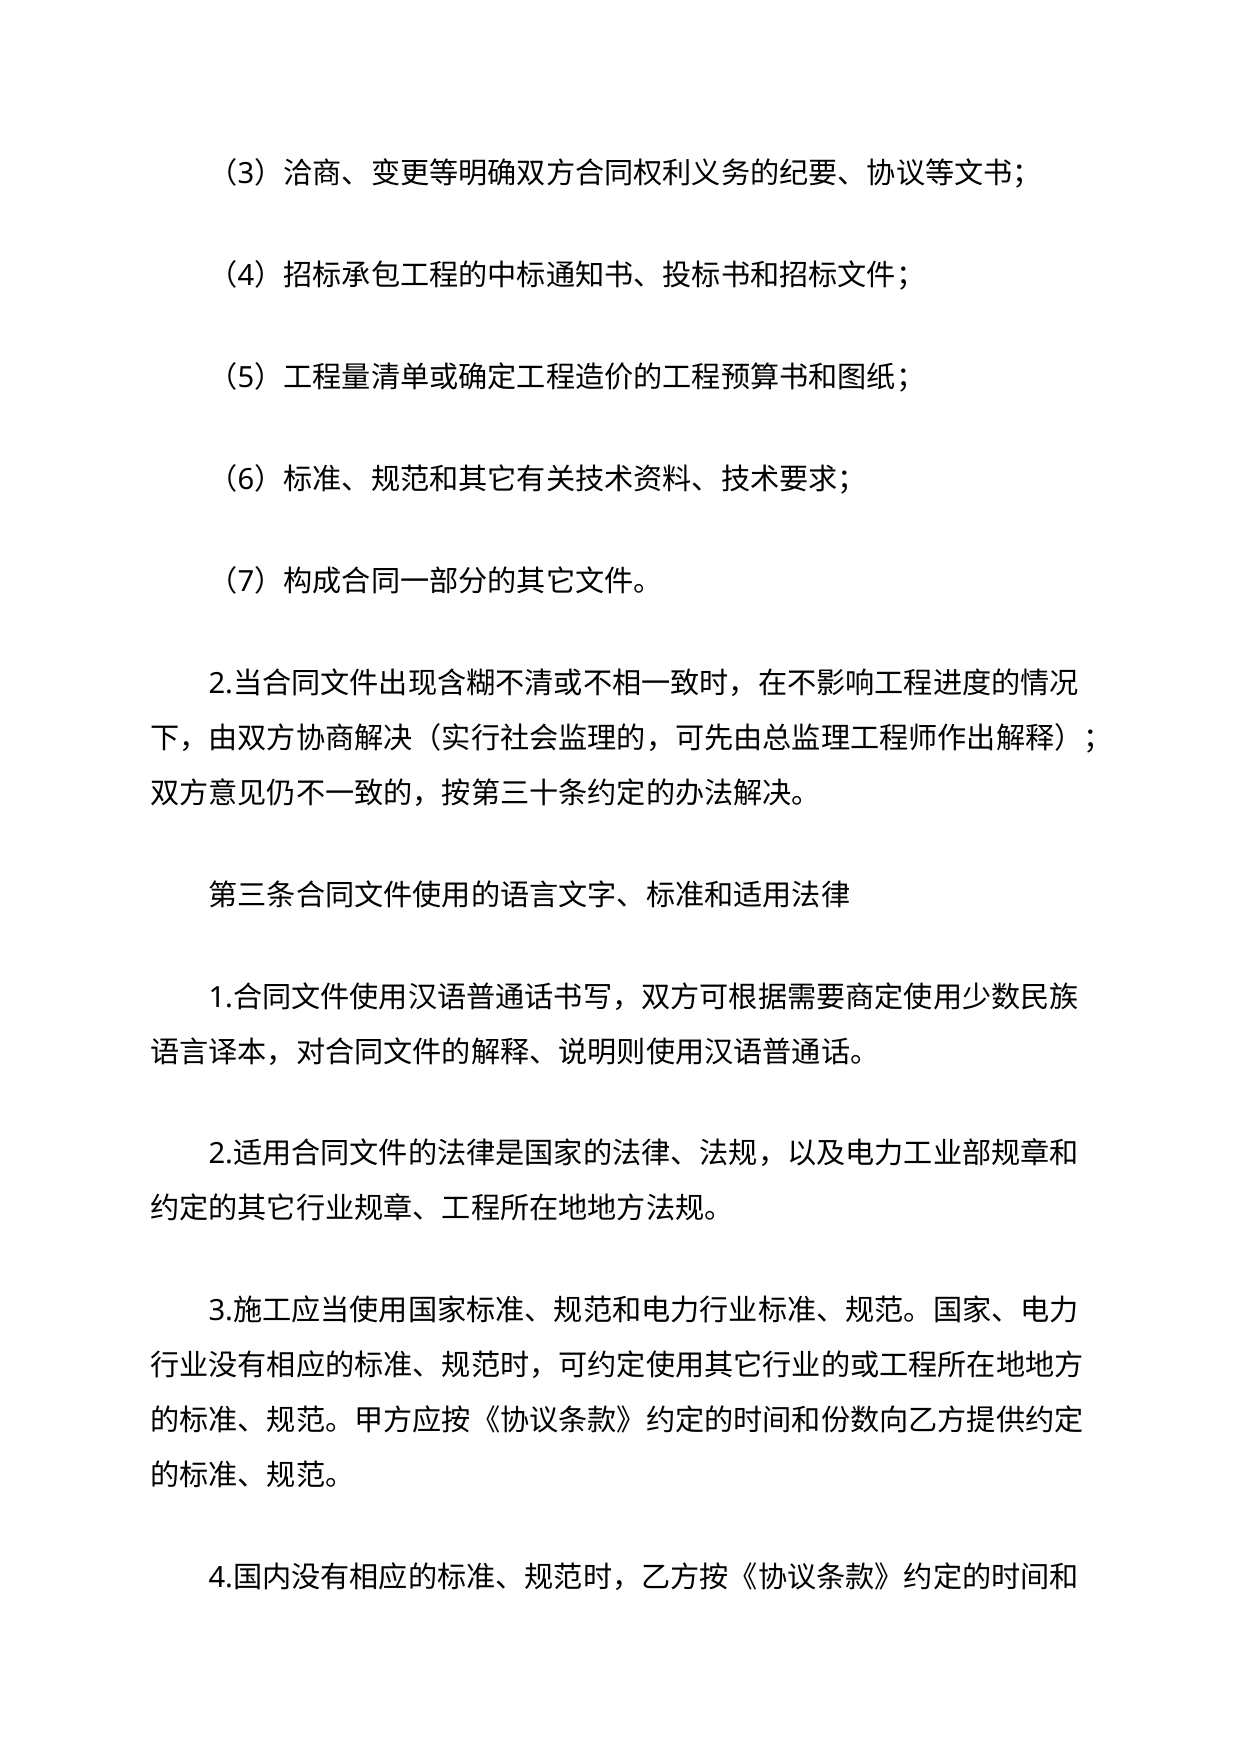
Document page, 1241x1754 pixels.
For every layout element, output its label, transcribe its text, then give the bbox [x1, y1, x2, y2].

text （5）工程量清单或确定工程造价的工程预算书和图纸； [150, 354, 1090, 396]
text 第三条合同文件使用的语言文字、标准和适用法律 [150, 872, 1090, 914]
text 1.合同文件使用汉语普通话书写，双方可根据需要商定使用少数民族语言译本，对合同文件的解释、说明则使用汉语普通话。 [150, 973, 1090, 1071]
text （6）标准、规范和其它有关技术资料、技术要求； [150, 456, 1090, 498]
text （3）洽商、变更等明确双方合同权利义务的纪要、协议等文书； [150, 150, 1090, 192]
text （4）招标承包工程的中标通知书、投标书和招标文件； [150, 252, 1090, 294]
text （7）构成合同一部分的其它文件。 [150, 558, 1090, 600]
text 2.适用合同文件的法律是国家的法律、法规，以及电力工业部规章和约定的其它行业规章、工程所在地地方法规。 [150, 1130, 1090, 1227]
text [150, 1553, 1090, 1596]
text 3.施工应当使用国家标准、规范和电力行业标准、规范。国家、电力行业没有相应的标准、规范时，可约定使用其它行业的或工程所在地地方的标准、规范。甲方应按《协议条款》约定的时间和份数向乙方提供约定的标准、规范。 [150, 1287, 1090, 1494]
text 2.当合同文件出现含糊不清或不相一致时，在不影响工程进度的情况下，由双方协商解决（实行社会监理的，可先由总监理工程师作出解释）；双方意见仍不一致的，按第三十条约定的办法解决。 [150, 660, 1090, 812]
